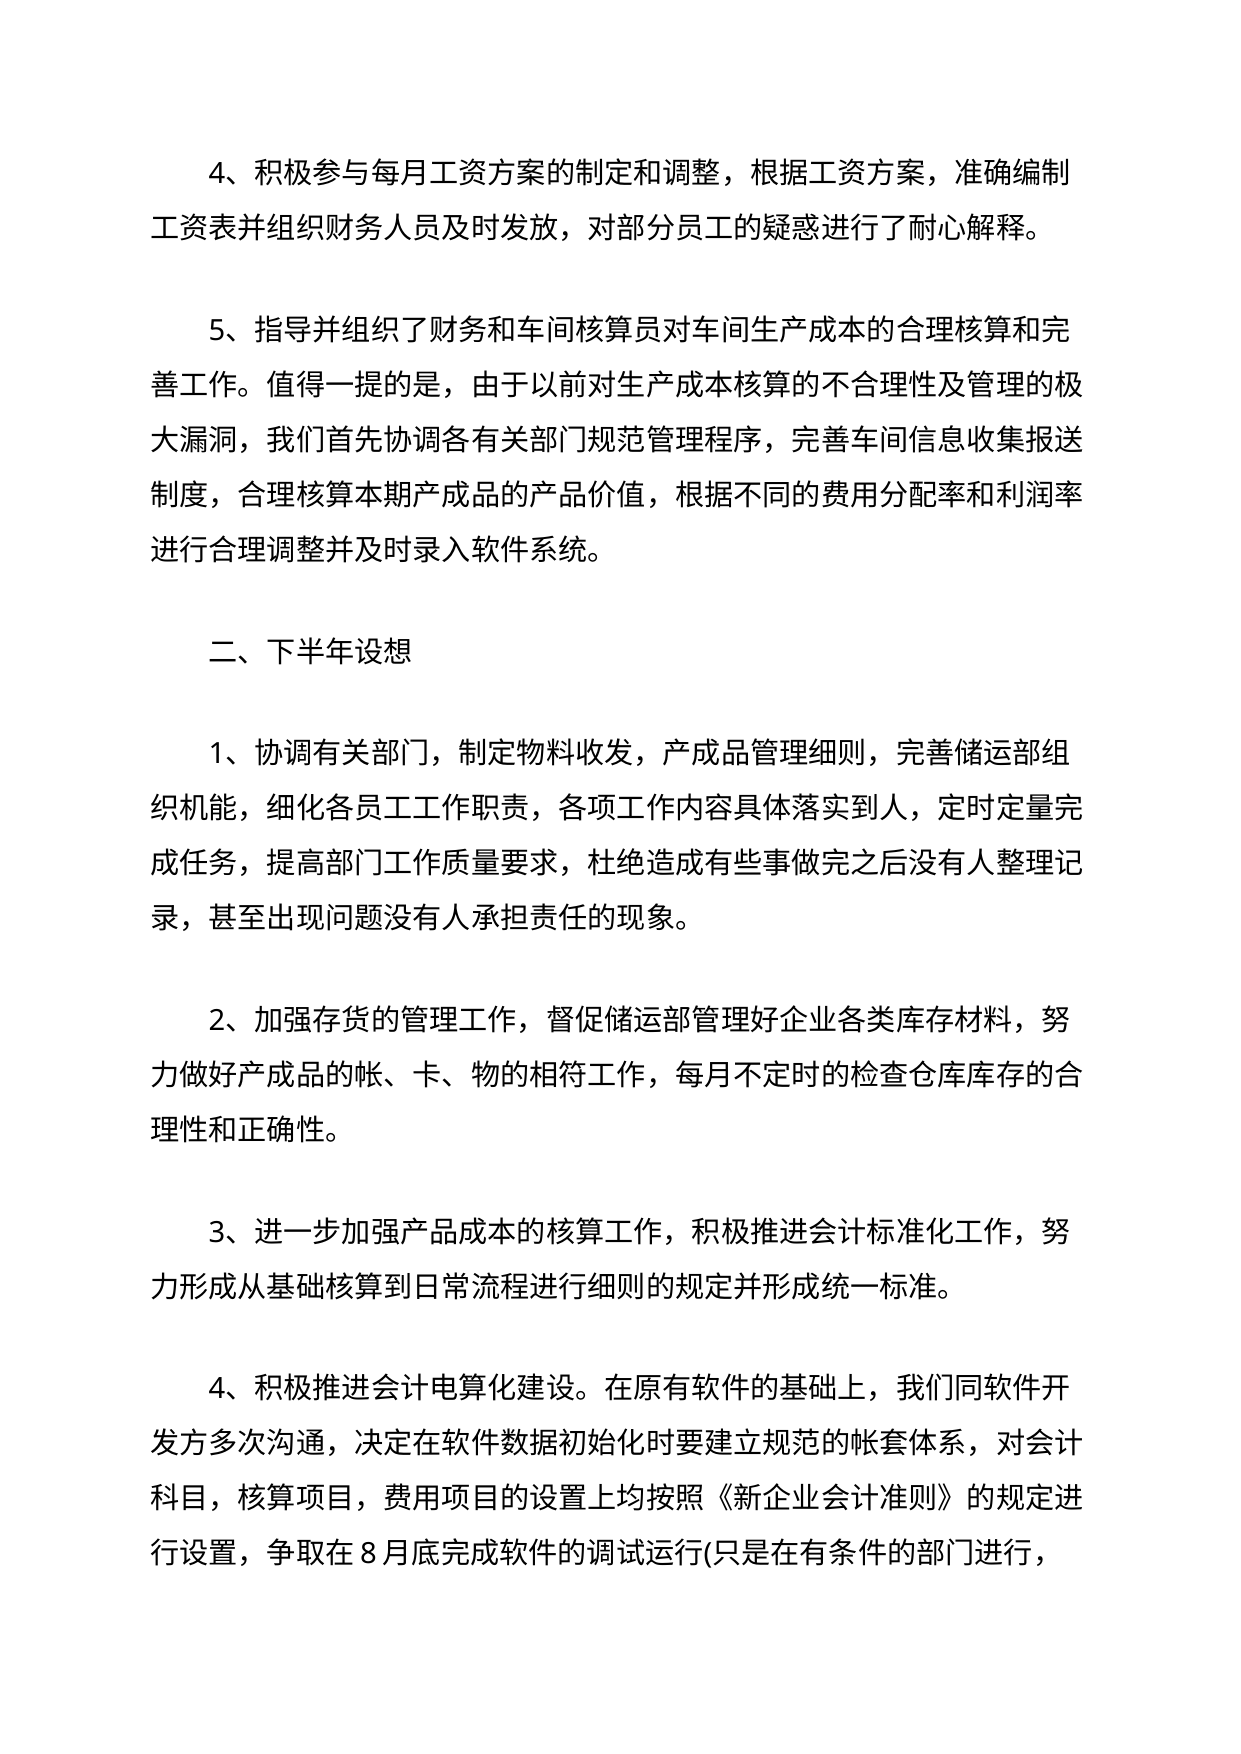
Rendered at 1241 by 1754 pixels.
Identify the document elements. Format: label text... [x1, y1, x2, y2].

text 3、进一步加强产品成本的核算工作，积极推进会计标准化工作，努力形成从基础核算到日常流程进行细则的规定并形成统一标准。 [150, 1208, 1090, 1306]
text 4、积极参与每月工资方案的制定和调整，根据工资方案，准确编制工资表并组织财务人员及时发放，对部分员工的疑惑进行了耐心解释。 [150, 150, 1090, 247]
text 5、指导并组织了财务和车间核算员对车间生产成本的合理核算和完善工作。值得一提的是，由于以前对生产成本核算的不合理性及管理的极大漏洞，我们首先协调各有关部门规范管理程序，完善车间信息收集报送制度，合理核算本期产成品的产品价值，根据不同的费用分配率和利润率进行合理调整并及时录入软件系统。 [150, 307, 1090, 569]
text 2、加强存货的管理工作，督促储运部管理好企业各类库存材料，努力做好产成品的帐、卡、物的相符工作，每月不定时的检查仓库库存的合理性和正确性。 [150, 997, 1090, 1149]
text 二、下半年设想 [150, 628, 1090, 671]
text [150, 1365, 1090, 1572]
text 1、协调有关部门，制定物料收发，产成品管理细则，完善储运部组织机能，细化各员工工作职责，各项工作内容具体落实到人，定时定量完成任务，提高部门工作质量要求，杜绝造成有些事做完之后没有人整理记录，甚至出现问题没有人承担责任的现象。 [150, 730, 1090, 937]
